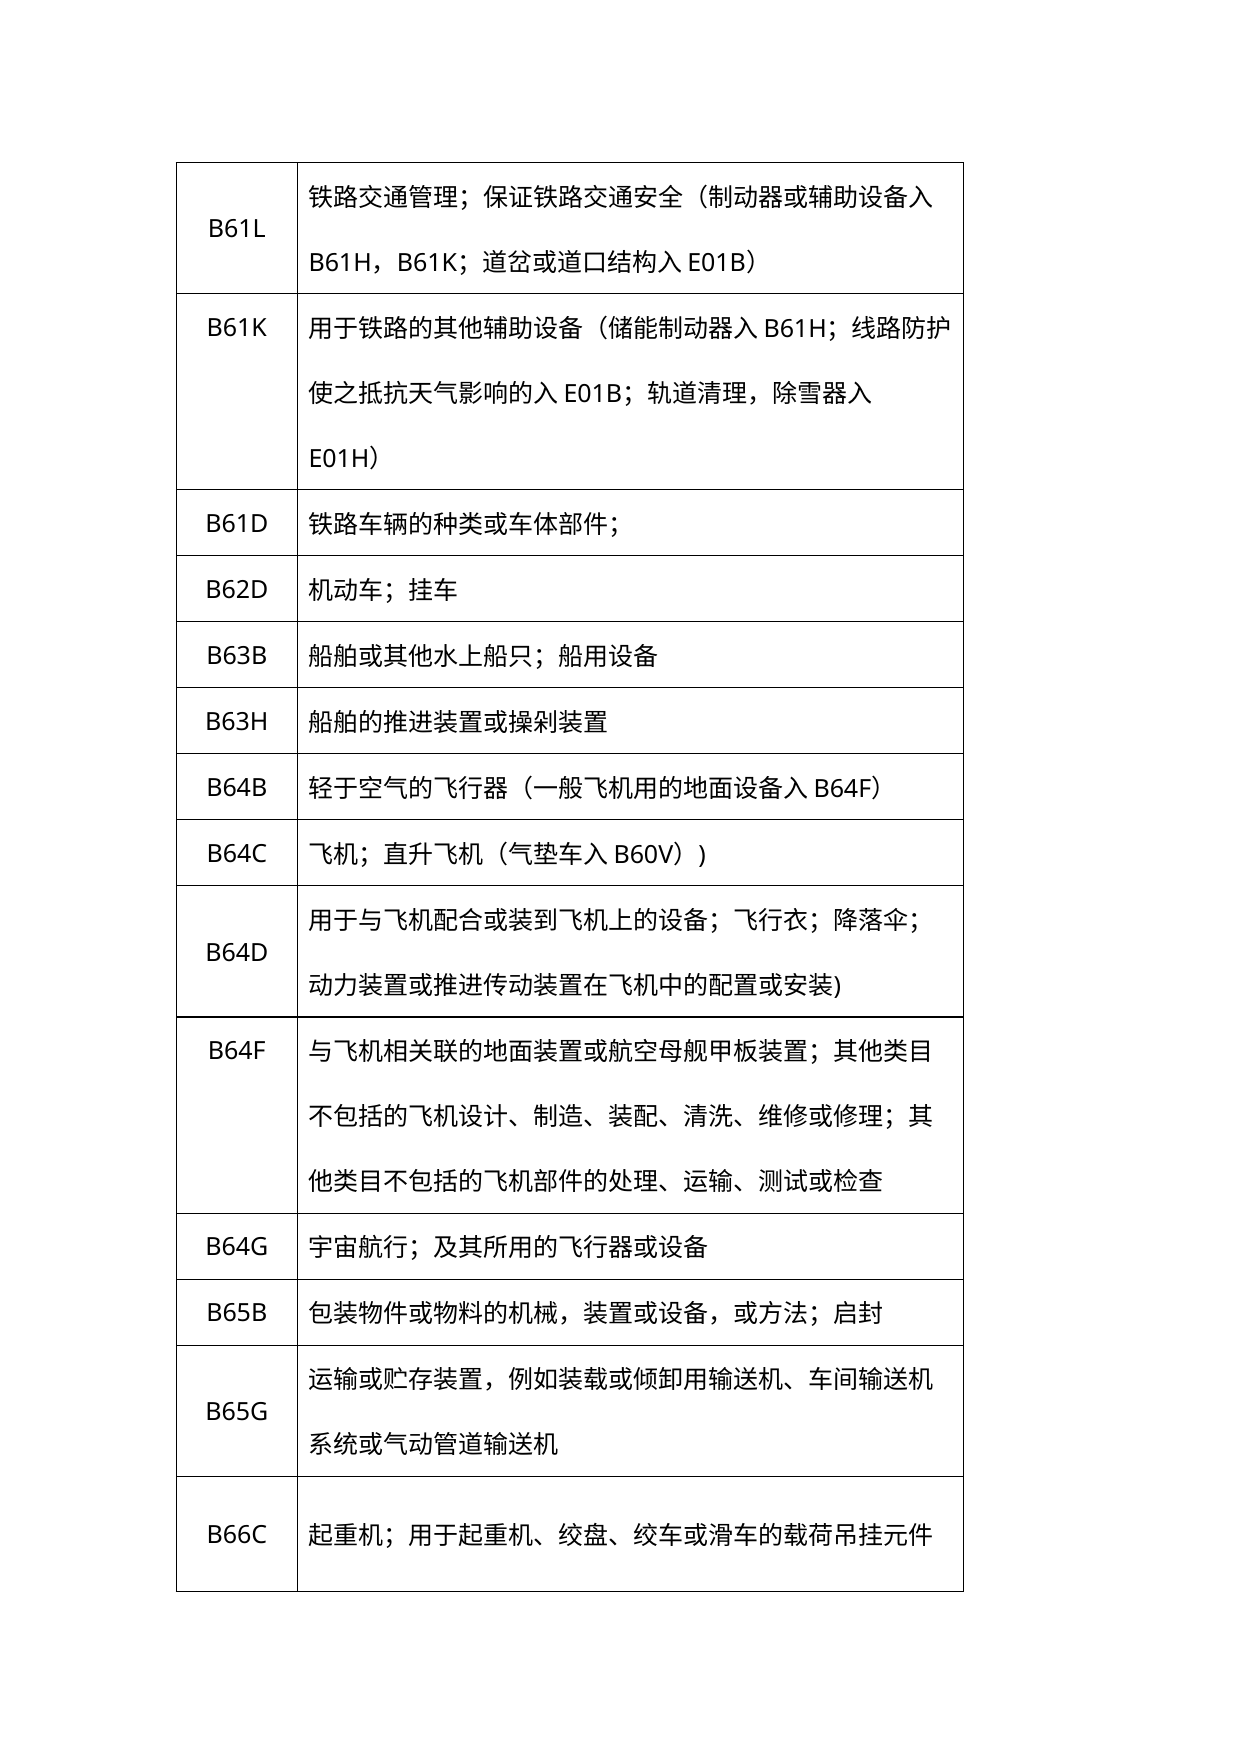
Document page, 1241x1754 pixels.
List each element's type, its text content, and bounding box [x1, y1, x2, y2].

table_cell B65G [177, 1346, 297, 1476]
table_cell B63B [177, 622, 297, 687]
table_cell B64C [177, 820, 297, 885]
table_cell B61K [177, 294, 297, 489]
table_cell B64D [177, 886, 297, 1016]
table_cell 用于与飞机配合或装到飞机上的设备；飞行衣；降落伞；动力装置或推进传动装置在飞机中的配置或安装) [298, 886, 963, 1016]
table_cell 宇宙航行；及其所用的飞行器或设备 [298, 1214, 963, 1278]
table_cell 与飞机相关联的地面装置或航空母舰甲板装置；其他类目不包括的飞机设计、制造、装配、清洗、维修或修理；其他类目不包括的飞机部件的处理、运输、测试或检查 [298, 1018, 963, 1212]
table_cell B64B [177, 754, 297, 819]
table_cell 铁路车辆的种类或车体部件； [298, 490, 963, 555]
table_cell 包装物件或物料的机械，装置或设备，或方法；启封 [298, 1280, 963, 1344]
table_cell B64F [177, 1018, 297, 1212]
table_cell 船舶的推进装置或操剁装置 [298, 688, 963, 753]
table_cell 运输或贮存装置，例如装载或倾卸用输送机、车间输送机系统或气动管道输送机 [298, 1346, 963, 1476]
table_cell 飞机；直升飞机（气垫车入B60V）) [298, 820, 963, 885]
table_cell B65B [177, 1280, 297, 1344]
table_cell B66C [177, 1477, 297, 1591]
table_cell B63H [177, 688, 297, 753]
table_cell B62D [177, 556, 297, 621]
table_cell 机动车；挂车 [298, 556, 963, 621]
table_cell 船舶或其他水上船只；船用设备 [298, 622, 963, 687]
table_cell B61D [177, 490, 297, 555]
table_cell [298, 1477, 963, 1591]
table_cell B61L [177, 163, 297, 293]
table_cell 轻于空气的飞行器（一般飞机用的地面设备入B64F） [298, 754, 963, 819]
table_cell 铁路交通管理；保证铁路交通安全（制动器或辅助设备入B61H，B61K；道岔或道口结构入E01B） [298, 163, 963, 293]
table_cell 用于铁路的其他辅助设备（储能制动器入B61H；线路防护使之抵抗天气影响的入E01B；轨道清理，除雪器入E01H） [298, 294, 963, 489]
table_cell B64G [177, 1214, 297, 1278]
